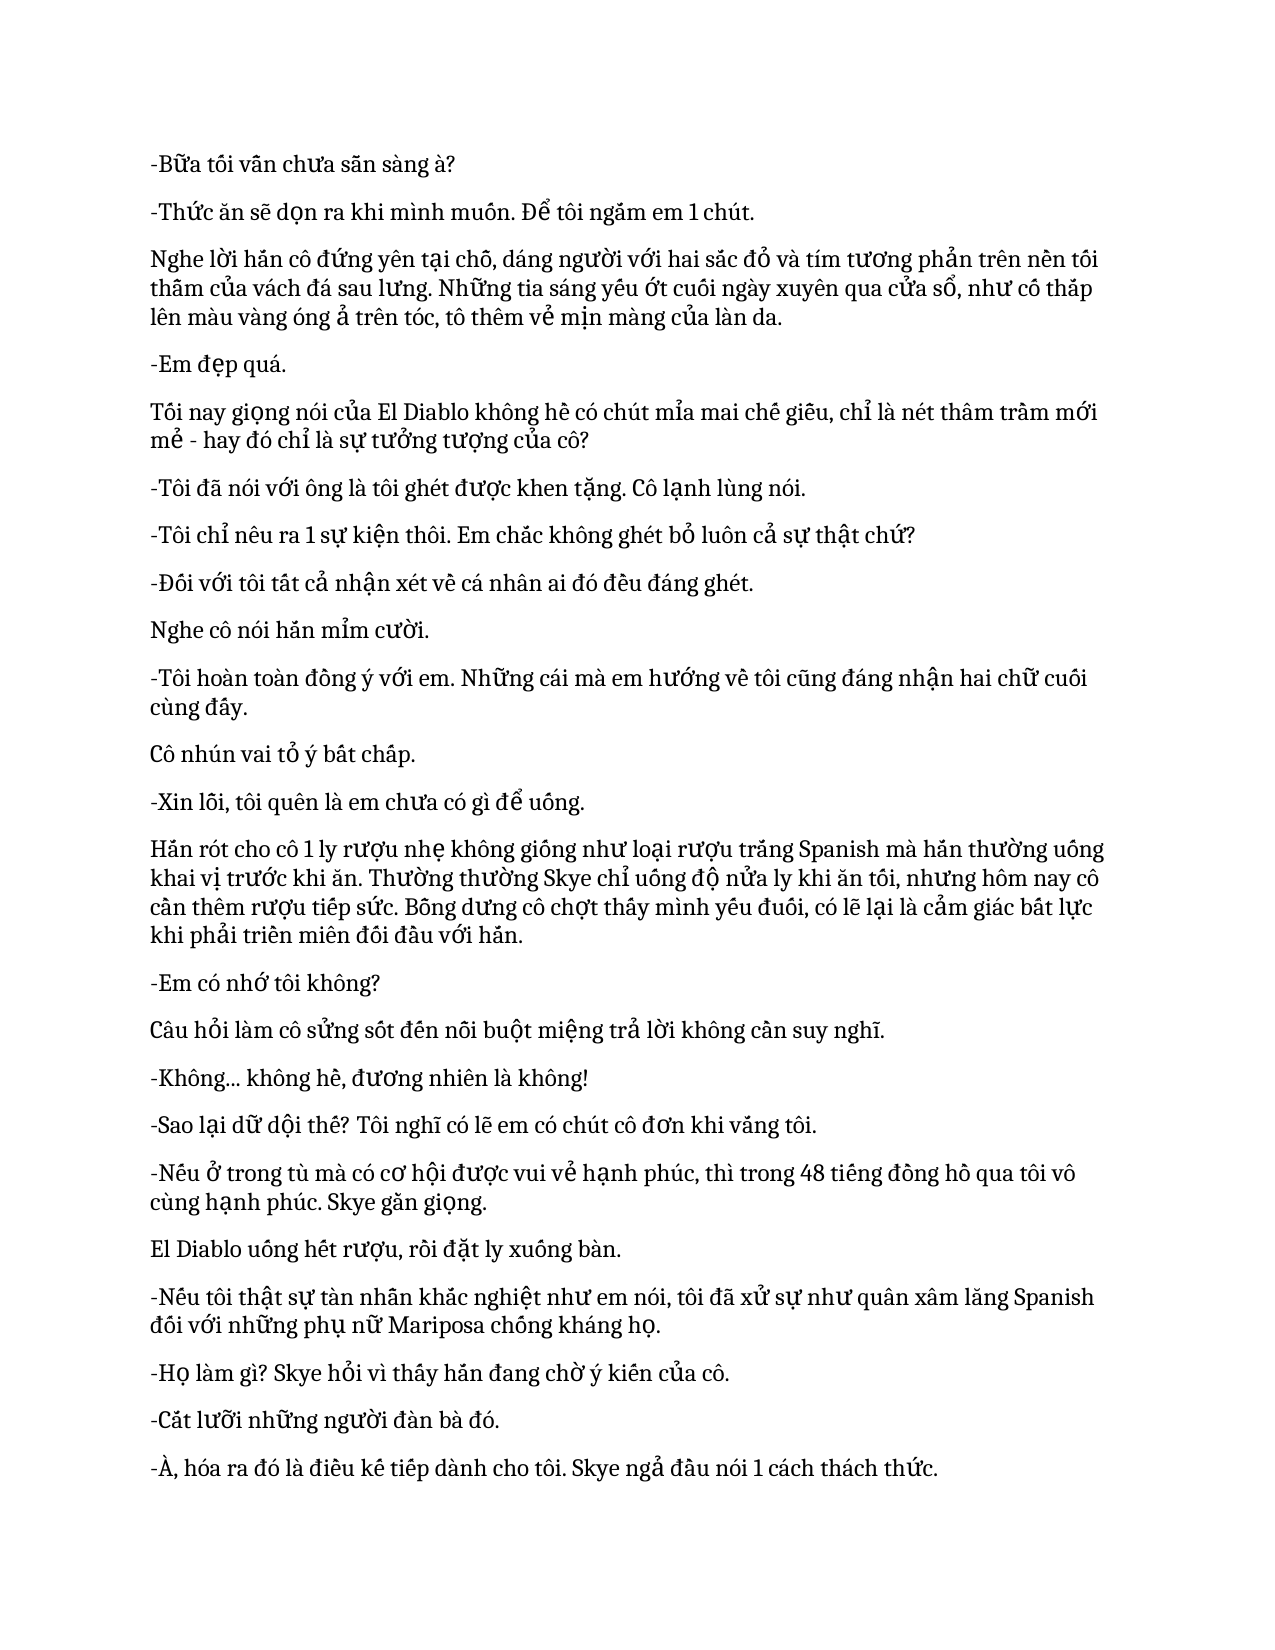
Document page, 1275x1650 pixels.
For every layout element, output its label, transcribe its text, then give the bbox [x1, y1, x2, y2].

text -Sao lại dữ dội thế? Tôi nghĩ có lẽ em có chút cô đơn khi vắng tôi. [150, 1111, 1125, 1140]
text -Em có nhớ tôi không? [150, 969, 1125, 997]
text Tối nay giọng nói của El Diablo không hề có chút mỉa mai chế giễu, chỉ là nét thâm trầm mới mẻ - hay đó chỉ là sự tưởng tượng của cô? [150, 397, 1125, 455]
text -Xin lỗi, tôi quên là em chưa có gì để uống. [150, 787, 1125, 816]
text -Họ làm gì? Skye hỏi vì thấy hắn đang chờ ý kiến của cô. [150, 1359, 1125, 1387]
text Nghe lời hắn cô đứng yên tại chỗ, dáng người với hai sắc đỏ và tím tương phản trên nền tối thẫm của vách đá sau lưng. Những tia sáng yếu ớt cuối ngày xuyên qua cửa sổ, như cố thắp lên màu vàng óng ả trên tóc, tô thêm vẻ mịn màng của làn da. [150, 245, 1125, 331]
text Nghe cô nói hắn mỉm cười. [150, 616, 1125, 645]
text Hắn rót cho cô 1 ly rượu nhẹ không giống như loại rượu trắng Spanish mà hắn thường uống khai vị trước khi ăn. Thường thường Skye chỉ uống độ nửa ly khi ăn tối, nhưng hôm nay cô cần thêm rượu tiếp sức. Bỗng dưng cô chợt thấy mình yếu đuối, có lẽ lại là cảm giác bất lực khi phải triền miên đối đầu với hắn. [150, 835, 1125, 950]
text -Tôi đã nói với ông là tôi ghét được khen tặng. Cô lạnh lùng nói. [150, 474, 1125, 502]
text -À, hóa ra đó là điều kế tiếp dành cho tôi. Skye ngả đầu nói 1 cách thách thức. [150, 1454, 1125, 1482]
text Cô nhún vai tỏ ý bất chấp. [150, 740, 1125, 769]
text -Tôi hoàn toàn đồng ý với em. Những cái mà em hướng về tôi cũng đáng nhận hai chữ cuối cùng đấy. [150, 664, 1125, 721]
text -Không... không hề, đương nhiên là không! [150, 1064, 1125, 1092]
text -Em đẹp quá. [150, 350, 1125, 379]
text Câu hỏi làm cô sửng sốt đến nỗi buột miệng trả lời không cần suy nghĩ. [150, 1016, 1125, 1045]
text -Tôi chỉ nêu ra 1 sự kiện thôi. Em chắc không ghét bỏ luôn cả sự thật chứ? [150, 521, 1125, 550]
text -Thức ăn sẽ dọn ra khi mình muốn. Để tôi ngắm em 1 chút. [150, 197, 1125, 226]
text -Cắt lưỡi những người đàn bà đó. [150, 1406, 1125, 1435]
text El Diablo uống hết rượu, rồi đặt ly xuống bàn. [150, 1235, 1125, 1264]
text -Nếu ở trong tù mà có cơ hội được vui vẻ hạnh phúc, thì trong 48 tiếng đồng hồ qua tôi vô cùng hạnh phúc. Skye gằn giọng. [150, 1159, 1125, 1216]
text -Bữa tối vẫn chưa sẵn sàng à? [150, 150, 1125, 179]
text -Nếu tôi thật sự tàn nhẫn khắc nghiệt như em nói, tôi đã xử sự như quân xâm lăng Spanish đối với những phụ nữ Mariposa chống kháng họ. [150, 1282, 1125, 1340]
text -Đối với tôi tất cả nhận xét về cá nhân ai đó đều đáng ghét. [150, 569, 1125, 597]
